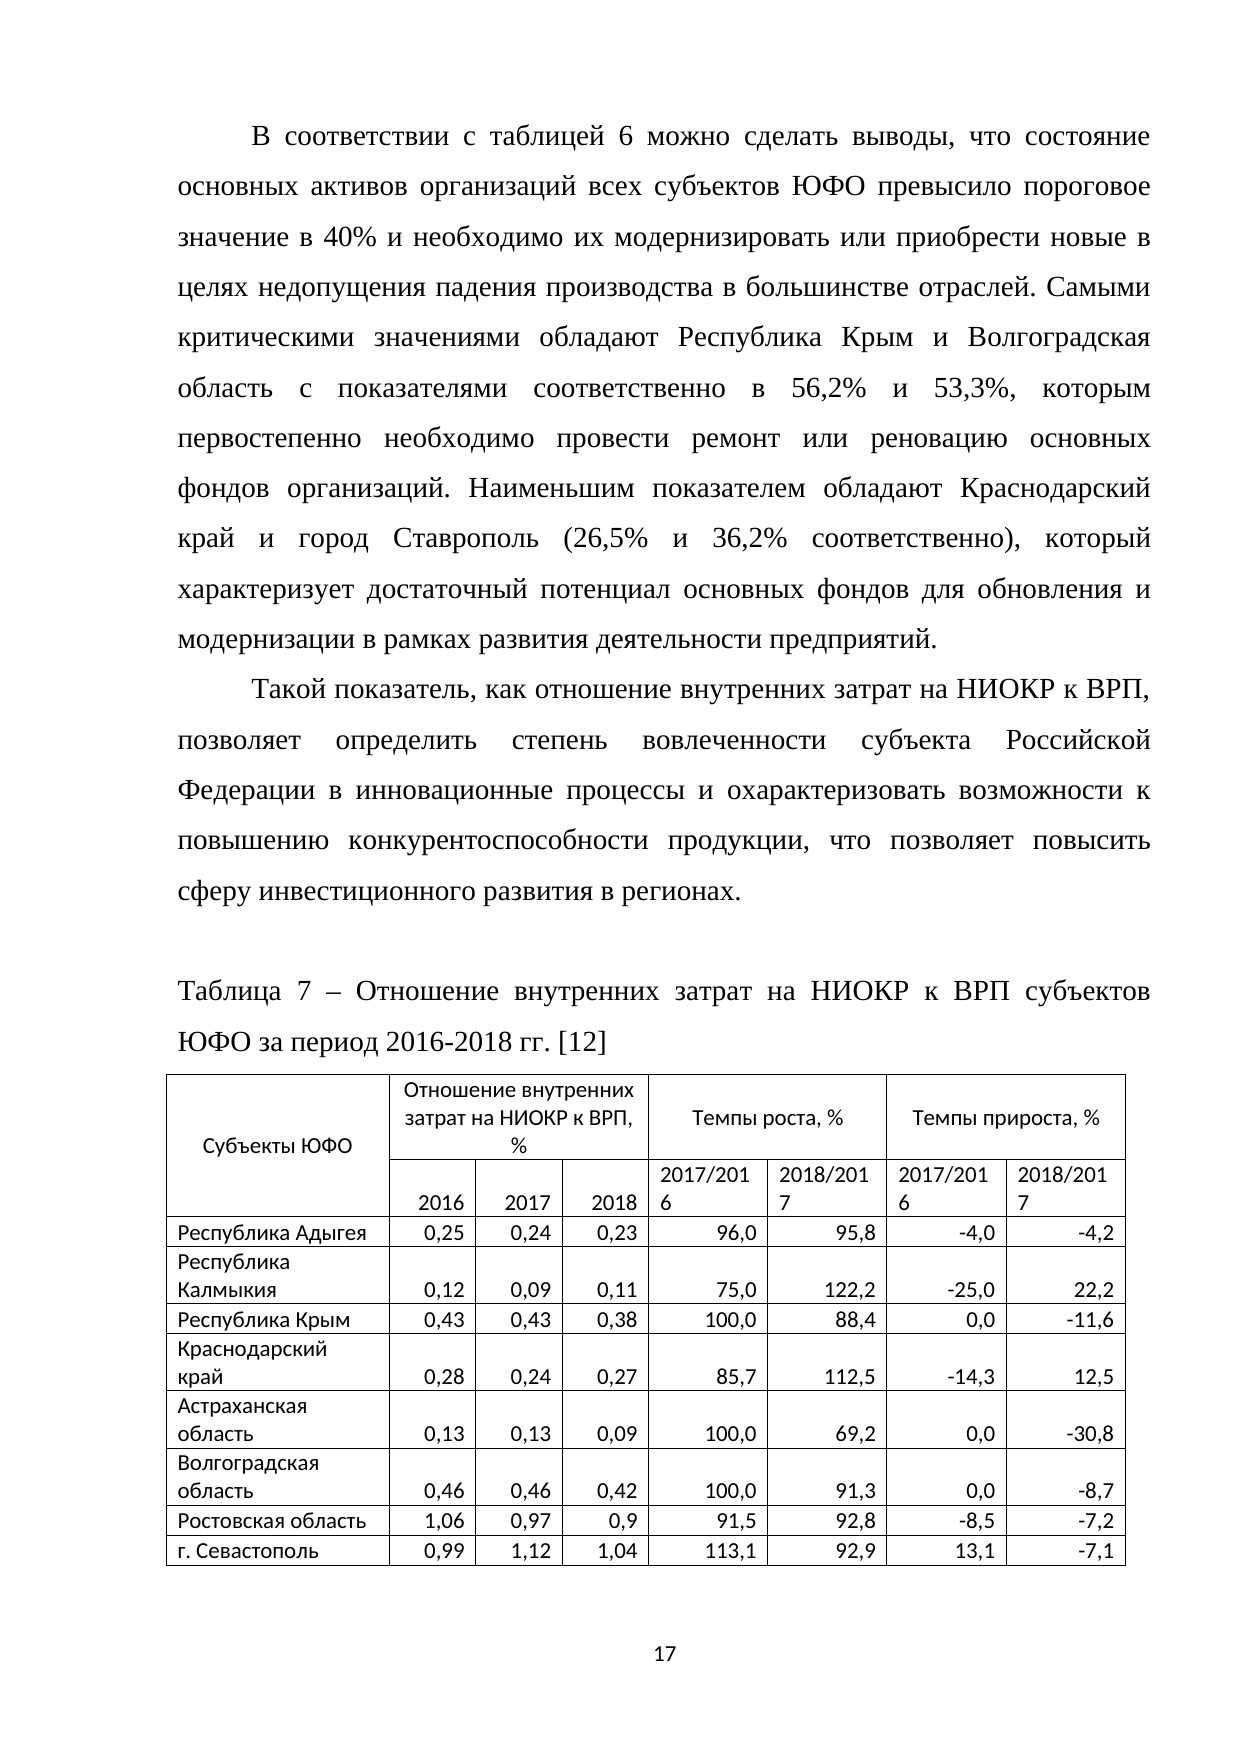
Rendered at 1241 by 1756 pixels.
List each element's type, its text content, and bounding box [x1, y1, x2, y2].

table_cell 112,5 [768, 1334, 886, 1390]
table_cell 0,27 [563, 1334, 648, 1390]
table_cell 96,0 [649, 1217, 767, 1246]
list Такой показатель, как отношение внутренних затрат на НИОКР к ВРП, позволяет определить степень вовлеченности субъекта Российской Федерации в инновационные процессы и охарактеризовать возможности к повышению конкурентоспособности продукции, что позволяет повысить сферу инвестиционного развития в регионах. [177, 672, 1152, 906]
table_cell 0,97 [476, 1506, 562, 1534]
table_cell -8,5 [887, 1506, 1006, 1534]
table_cell 12,5 [1007, 1334, 1125, 1390]
table_cell Республика Крым [167, 1304, 389, 1333]
table_cell 88,4 [768, 1304, 886, 1333]
table_cell 95,8 [768, 1217, 886, 1246]
table_cell 100,0 [649, 1304, 767, 1333]
text Таблица 7 – Отношение внутренних затрат на НИОКР к ВРП субъектов ЮФО за период 2016-2018 гг. [12] [177, 973, 1152, 1057]
table_cell 2017/2016 [649, 1160, 767, 1216]
table_cell 0,11 [563, 1247, 648, 1303]
table_cell 0,99 [390, 1536, 475, 1564]
table_header Отношение внутренних затрат на НИОКР к ВРП, % [390, 1075, 648, 1159]
table_cell 0,46 [390, 1449, 475, 1504]
table_cell Ростовская область [167, 1506, 389, 1534]
table_cell 0,13 [476, 1391, 562, 1447]
table_cell Волгоградская область [167, 1449, 389, 1504]
table_cell 75,0 [649, 1247, 767, 1303]
table_cell -7,1 [1007, 1536, 1125, 1564]
table_cell 100,0 [649, 1449, 767, 1504]
table_cell 122,2 [768, 1247, 886, 1303]
table_cell 2017/2016 [887, 1160, 1006, 1216]
table_cell 0,9 [563, 1506, 648, 1534]
table_cell -4,0 [887, 1217, 1006, 1246]
table_cell 2017 [476, 1160, 562, 1216]
table_cell 0,12 [390, 1247, 475, 1303]
table_header Субъекты ЮФО [167, 1075, 389, 1216]
table_cell Республика Адыгея [167, 1217, 389, 1246]
table_cell 0,0 [887, 1304, 1006, 1333]
table_header Темпы прироста, % [887, 1075, 1125, 1159]
table_cell 0,0 [887, 1391, 1006, 1447]
table_cell 2018/2017 [1007, 1160, 1125, 1216]
table_cell 0,09 [563, 1391, 648, 1447]
table_cell 0,38 [563, 1304, 648, 1333]
table_cell Республика Калмыкия [167, 1247, 389, 1303]
table_cell 0,46 [476, 1449, 562, 1504]
table_cell -11,6 [1007, 1304, 1125, 1333]
table_cell 91,3 [768, 1449, 886, 1504]
table_cell 2018/2017 [768, 1160, 886, 1216]
table_cell Астраханская область [167, 1391, 389, 1447]
table_cell 85,7 [649, 1334, 767, 1390]
text В соответствии с таблицей 6 можно сделать выводы, что состояние основных активов организаций всех субъектов ЮФО превысило пороговое значение в 40% и необходимо их модернизировать или приобрести новые в целях недопущения падения производства в большинстве отраслей. Самыми критическими значениями обладают Республика Крым и Волгоградская область с показателями соответственно в 56,2% и 53,3%, которым первостепенно необходимо провести ремонт или реновацию основных фондов организаций. Наименьшим показателем обладают Краснодарский край и город Ставрополь (26,5% и 36,2% соответственно), который характеризует достаточный потенциал основных фондов для обновления и модернизации в рамках развития деятельности предприятий. [177, 118, 1152, 655]
table_cell 13,1 [887, 1536, 1006, 1564]
table_cell 0,24 [476, 1334, 562, 1390]
table_header Темпы роста, % [649, 1075, 886, 1159]
table_cell 0,09 [476, 1247, 562, 1303]
table_cell 0,28 [390, 1334, 475, 1390]
table_cell 2018 [563, 1160, 648, 1216]
table_cell 92,9 [768, 1536, 886, 1564]
table_cell -14,3 [887, 1334, 1006, 1390]
table_cell 0,43 [476, 1304, 562, 1333]
table_cell -8,7 [1007, 1449, 1125, 1504]
table_cell 100,0 [649, 1391, 767, 1447]
table_cell г. Севастополь [167, 1536, 389, 1564]
table_cell 0,25 [390, 1217, 475, 1246]
table_cell 1,12 [476, 1536, 562, 1564]
table_cell 1,06 [390, 1506, 475, 1534]
table_cell 0,13 [390, 1391, 475, 1447]
table_cell 0,23 [563, 1217, 648, 1246]
table_cell 2016 [390, 1160, 475, 1216]
table_cell 0,43 [390, 1304, 475, 1333]
table_cell 0,42 [563, 1449, 648, 1504]
table_cell 92,8 [768, 1506, 886, 1534]
table_cell -7,2 [1007, 1506, 1125, 1534]
table_cell 0,24 [476, 1217, 562, 1246]
table_cell 113,1 [649, 1536, 767, 1564]
table_cell -4,2 [1007, 1217, 1125, 1246]
table_cell 91,5 [649, 1506, 767, 1534]
table_cell 0,0 [887, 1449, 1006, 1504]
table_cell 22,2 [1007, 1247, 1125, 1303]
table_cell 1,04 [563, 1536, 648, 1564]
table_cell 69,2 [768, 1391, 886, 1447]
table_cell -25,0 [887, 1247, 1006, 1303]
table_cell Краснодарский край [167, 1334, 389, 1390]
table_cell -30,8 [1007, 1391, 1125, 1447]
